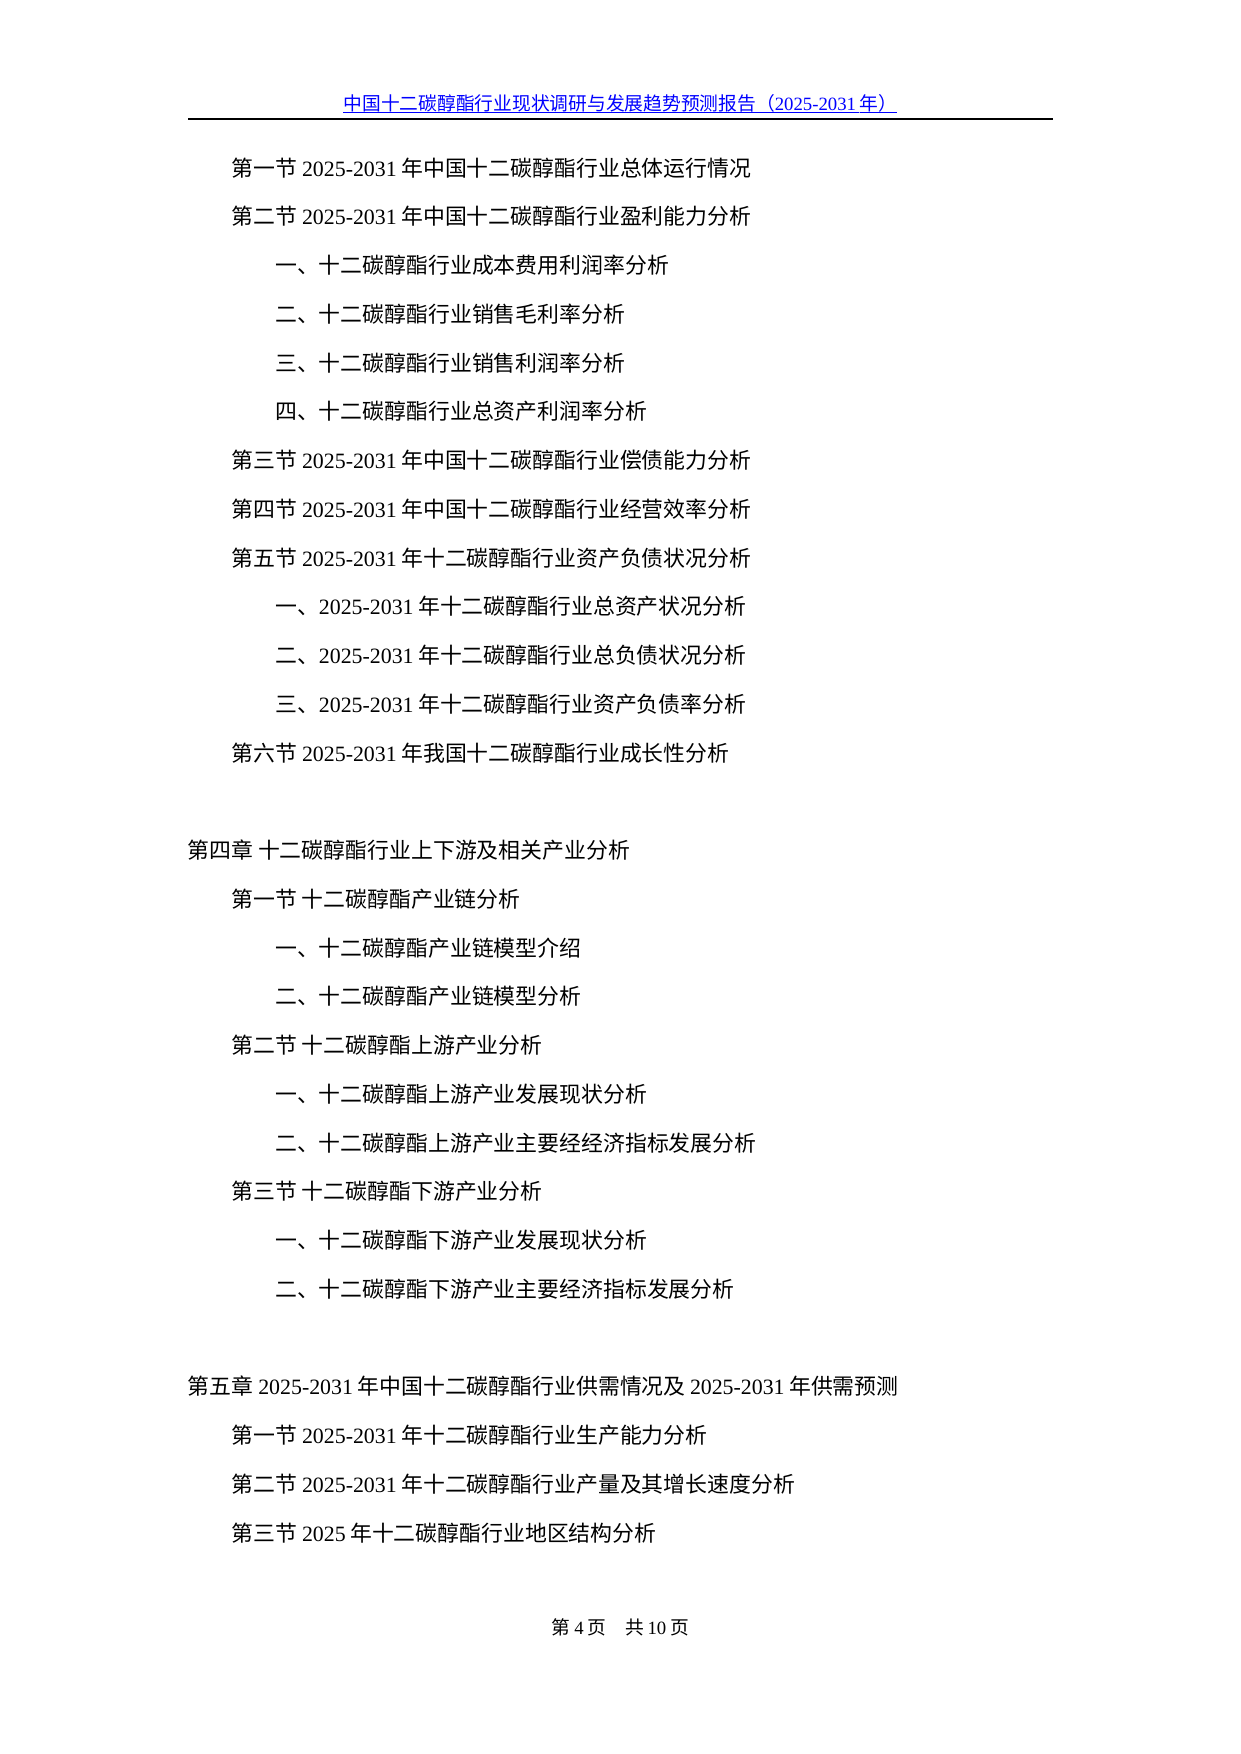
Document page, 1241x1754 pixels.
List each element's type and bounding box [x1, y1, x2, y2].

text [187, 150, 1053, 1548]
